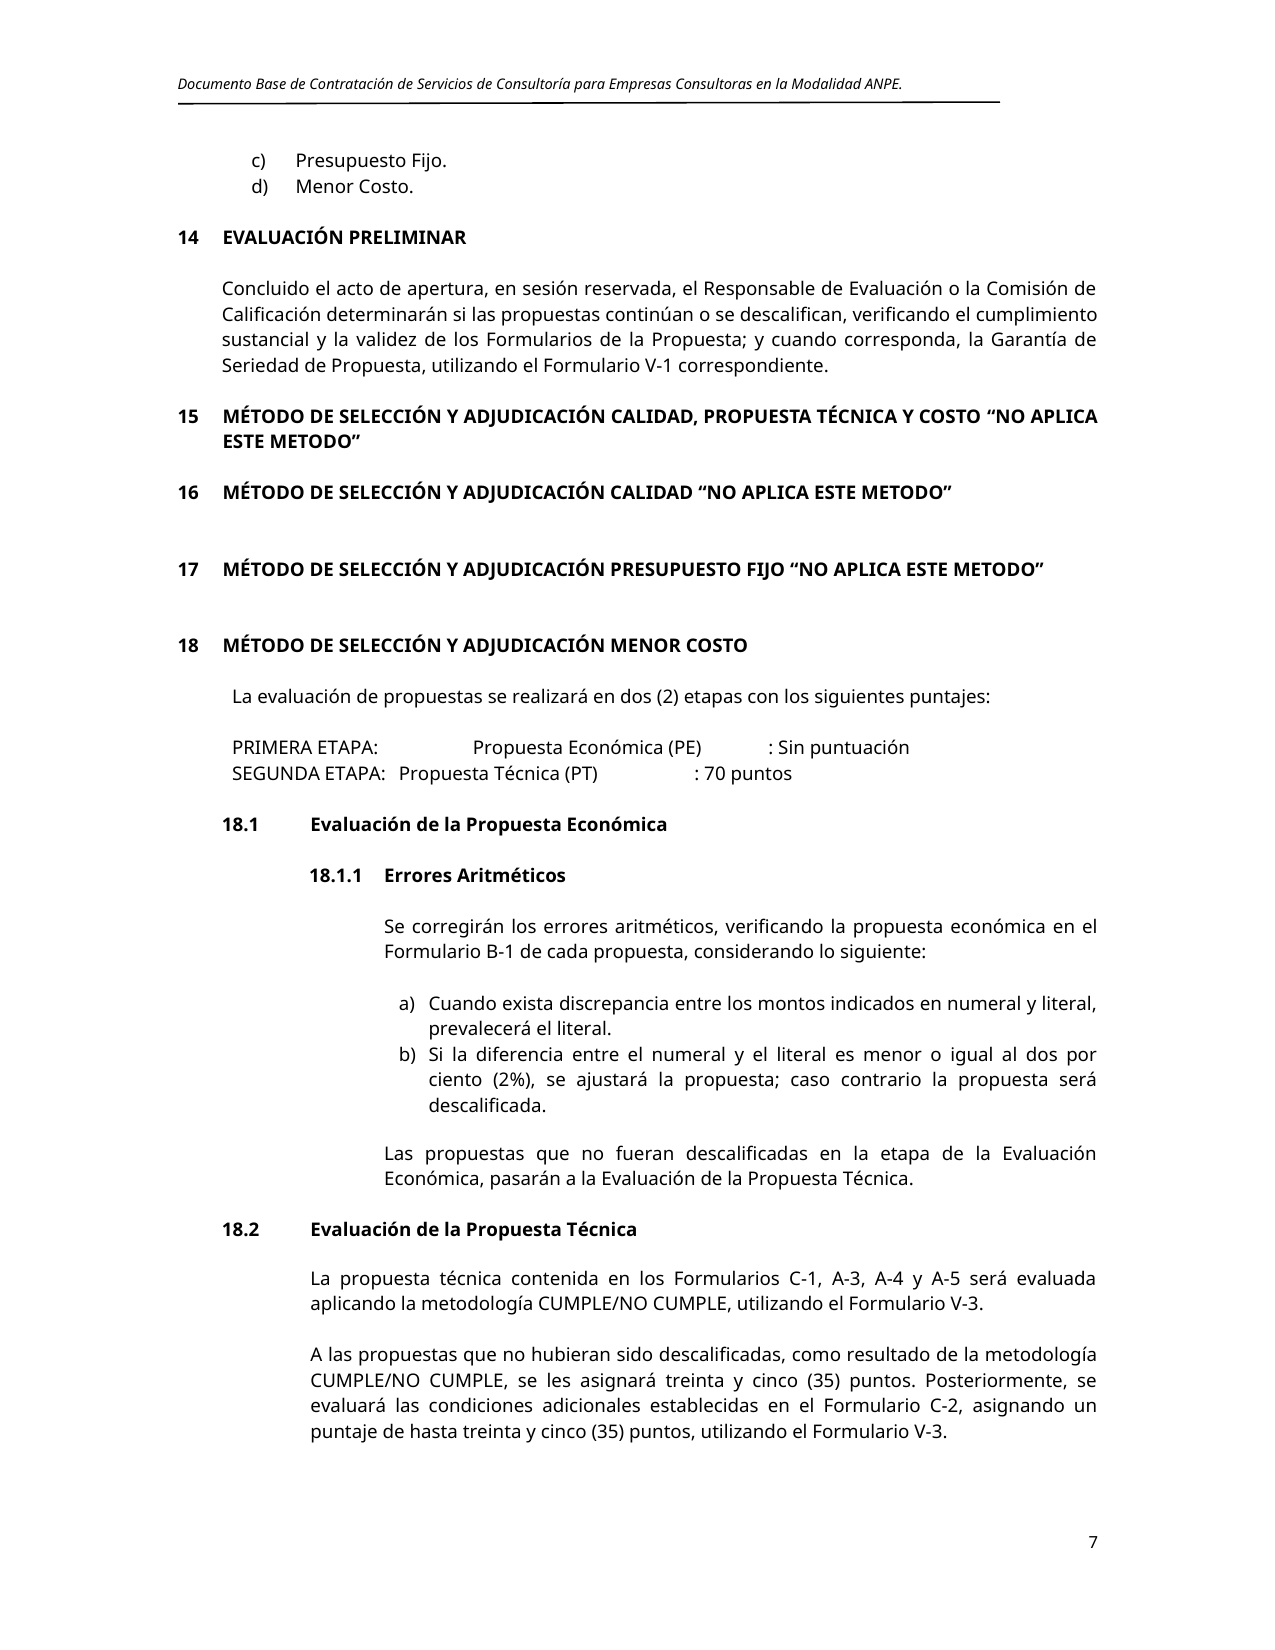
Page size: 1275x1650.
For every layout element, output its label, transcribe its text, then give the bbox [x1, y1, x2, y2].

list Errores Aritméticos [309, 862, 1098, 888]
title MÉTODO DE SELECCIÓN Y ADJUDICACIÓN CALIDAD, PROPUESTA TÉCNICA Y COSTO “NO APLICA ESTE METODO” [177, 403, 1098, 454]
text PRIMERA ETAPA: Propuesta Económica (PE) : Sin puntuación [232, 735, 1098, 760]
list Si la diferencia entre el numeral y el literal es menor o igual al dos por ciento (2%), se ajustará la propuesta; caso contrario la propuesta será descalificada. [399, 1041, 1098, 1117]
list Menor Costo. [251, 173, 1098, 199]
list A las propuestas que no hubieran sido descalificadas, como resultado de la metodología CUMPLE/NO CUMPLE, se les asignará treinta y cinco (35) puntos. Posteriormente, se evaluará las condiciones adicionales establecidas en el Formulario C-2, asignando un puntaje de hasta treinta y cinco (35) puntos, utilizando el Formulario V-3. [310, 1342, 1098, 1444]
list Cuando exista discrepancia entre los montos indicados en numeral y literal, prevalecerá el literal. [399, 990, 1098, 1041]
list Evaluación de la Propuesta Técnica [222, 1217, 1098, 1242]
title MÉTODO DE SELECCIÓN Y ADJUDICACIÓN PRESUPUESTO FIJO “NO APLICA ESTE METODO” [177, 556, 1098, 582]
title MÉTODO DE SELECCIÓN Y ADJUDICACIÓN MENOR COSTO [177, 633, 1098, 658]
list La propuesta técnica contenida en los Formularios C-1, A-3, A-4 y A-5 será evaluada aplicando la metodología CUMPLE/NO CUMPLE, utilizando el Formulario V-3. [310, 1265, 1098, 1316]
title EVALUACIÓN PRELIMINAR [177, 224, 1098, 250]
text La evaluación de propuestas se realizará en dos (2) etapas con los siguientes puntajes: [232, 684, 1098, 709]
list Evaluación de la Propuesta Económica [222, 811, 1098, 837]
list Las propuestas que no fueran descalificadas en la etapa de la Evaluación Económica, pasarán a la Evaluación de la Propuesta Técnica. [384, 1140, 1098, 1191]
list Presupuesto Fijo. [251, 148, 1098, 173]
text SEGUNDA ETAPA: Propuesta Técnica (PT) : 70 puntos [232, 760, 1098, 786]
text Concluido el acto de apertura, en sesión reservada, el Responsable de Evaluación o la Comisión de Calificación determinarán si las propuestas continúan o se descalifican, verificando el cumplimiento sustancial y la validez de los Formularios de la Propuesta; y cuando corresponda, la Garantía de Seriedad de Propuesta, utilizando el Formulario V-1 correspondiente. [222, 275, 1098, 377]
title MÉTODO DE SELECCIÓN Y ADJUDICACIÓN CALIDAD “NO APLICA ESTE METODO” [177, 479, 1098, 505]
list Se corregirán los errores aritméticos, verificando la propuesta económica en el Formulario B-1 de cada propuesta, considerando lo siguiente: [384, 913, 1098, 964]
